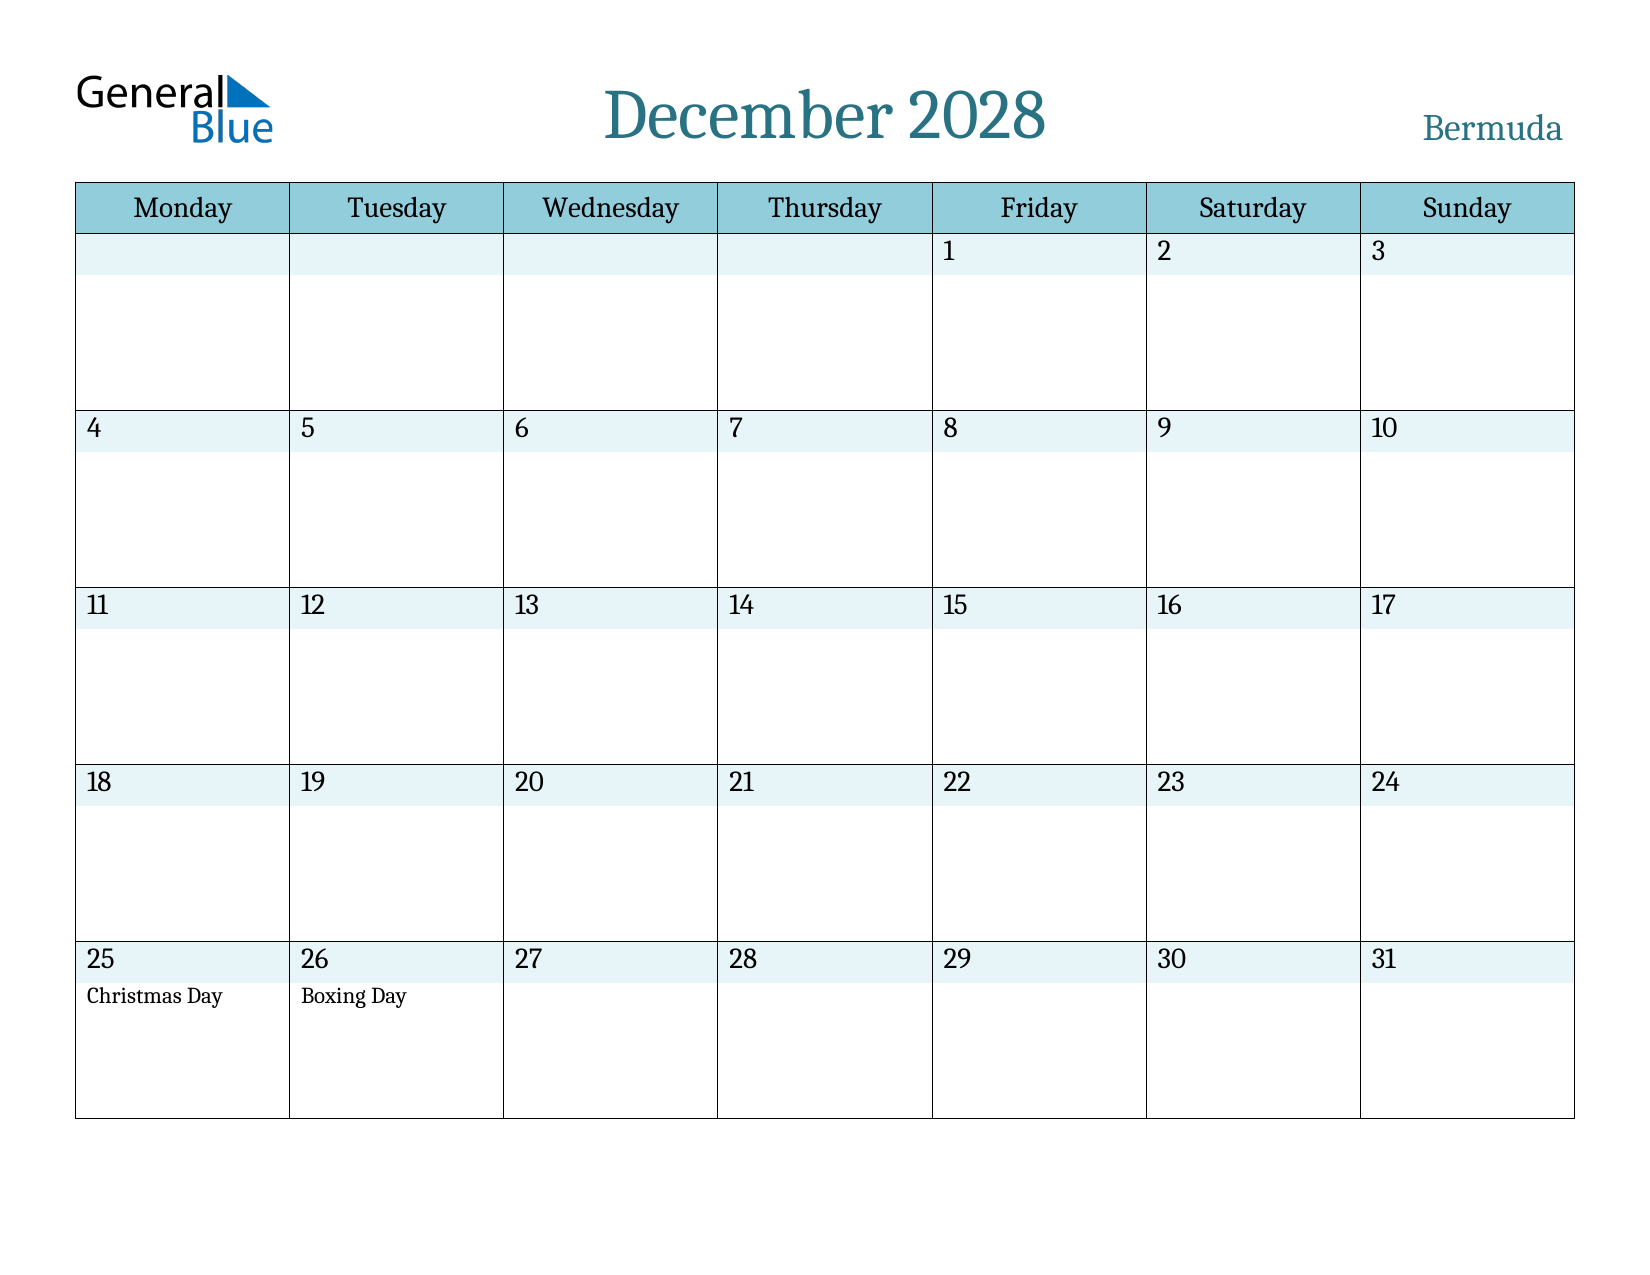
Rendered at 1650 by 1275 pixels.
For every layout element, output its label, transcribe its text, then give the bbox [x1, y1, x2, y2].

table_cell 3 [1361, 234, 1574, 275]
table_cell [76, 629, 289, 764]
table_cell [718, 629, 932, 764]
table_cell [290, 806, 503, 941]
table_cell [1147, 629, 1360, 764]
table_cell [1147, 806, 1360, 941]
table_cell [1147, 452, 1360, 587]
table_cell [76, 234, 289, 275]
table_cell [718, 275, 932, 410]
table_cell [1147, 275, 1360, 410]
table_cell [1361, 983, 1574, 1118]
table_cell 26 [290, 942, 503, 983]
table_cell 14 [718, 588, 932, 629]
table_cell [76, 806, 289, 941]
table_cell 11 [76, 588, 289, 629]
table_cell 20 [504, 765, 717, 806]
table_cell 29 [933, 942, 1146, 983]
table_cell 4 [76, 411, 289, 452]
table_cell [718, 806, 932, 941]
table_cell 16 [1147, 588, 1360, 629]
table_cell [504, 275, 717, 410]
table_cell 12 [290, 588, 503, 629]
table_cell 7 [718, 411, 932, 452]
table_cell 6 [504, 411, 717, 452]
table_cell [504, 629, 717, 764]
table_cell [933, 983, 1146, 1118]
table_cell [504, 983, 717, 1118]
table_cell [718, 983, 932, 1118]
table_cell 17 [1361, 588, 1574, 629]
table_cell 28 [718, 942, 932, 983]
table_cell Christmas Day [76, 983, 289, 1118]
table_cell [290, 452, 503, 587]
table_cell Wednesday [504, 183, 717, 233]
table_cell 30 [1147, 942, 1360, 983]
table_cell [718, 234, 932, 275]
table_cell Boxing Day [290, 983, 503, 1118]
table_cell [933, 629, 1146, 764]
table_cell Monday [76, 183, 289, 233]
table_cell [933, 452, 1146, 587]
table_cell [933, 806, 1146, 941]
table_cell 24 [1361, 765, 1574, 806]
table_header Bermuda [1146, 75, 1574, 182]
table_cell 31 [1361, 942, 1574, 983]
table_cell Sunday [1361, 183, 1574, 233]
picture [77, 75, 273, 143]
table_header [76, 75, 503, 182]
table_cell 15 [933, 588, 1146, 629]
table_cell 8 [933, 411, 1146, 452]
table_cell 19 [290, 765, 503, 806]
table_cell 22 [933, 765, 1146, 806]
table_cell 10 [1361, 411, 1574, 452]
table_cell [290, 629, 503, 764]
table_cell 23 [1147, 765, 1360, 806]
table_cell Saturday [1147, 183, 1360, 233]
table_header December 2028 [504, 75, 1146, 182]
table_cell 18 [76, 765, 289, 806]
table_cell [933, 275, 1146, 410]
table_cell 13 [504, 588, 717, 629]
table_cell [1361, 275, 1574, 410]
table_cell [1361, 629, 1574, 764]
table_cell [76, 275, 289, 410]
table_cell 2 [1147, 234, 1360, 275]
table_cell 1 [933, 234, 1146, 275]
table_cell 21 [718, 765, 932, 806]
table_cell 25 [76, 942, 289, 983]
table_cell Friday [933, 183, 1146, 233]
table_cell [504, 234, 717, 275]
table_cell [1147, 983, 1360, 1118]
table_cell [76, 452, 289, 587]
table_cell [504, 452, 717, 587]
table_cell [1361, 452, 1574, 587]
table_cell [290, 234, 503, 275]
table_cell Tuesday [290, 183, 503, 233]
table_cell [1361, 806, 1574, 941]
table_cell Thursday [718, 183, 932, 233]
table_cell [290, 275, 503, 410]
table_cell 27 [504, 942, 717, 983]
table_cell [718, 452, 932, 587]
table_cell [504, 806, 717, 941]
table_cell 9 [1147, 411, 1360, 452]
table_cell 5 [290, 411, 503, 452]
